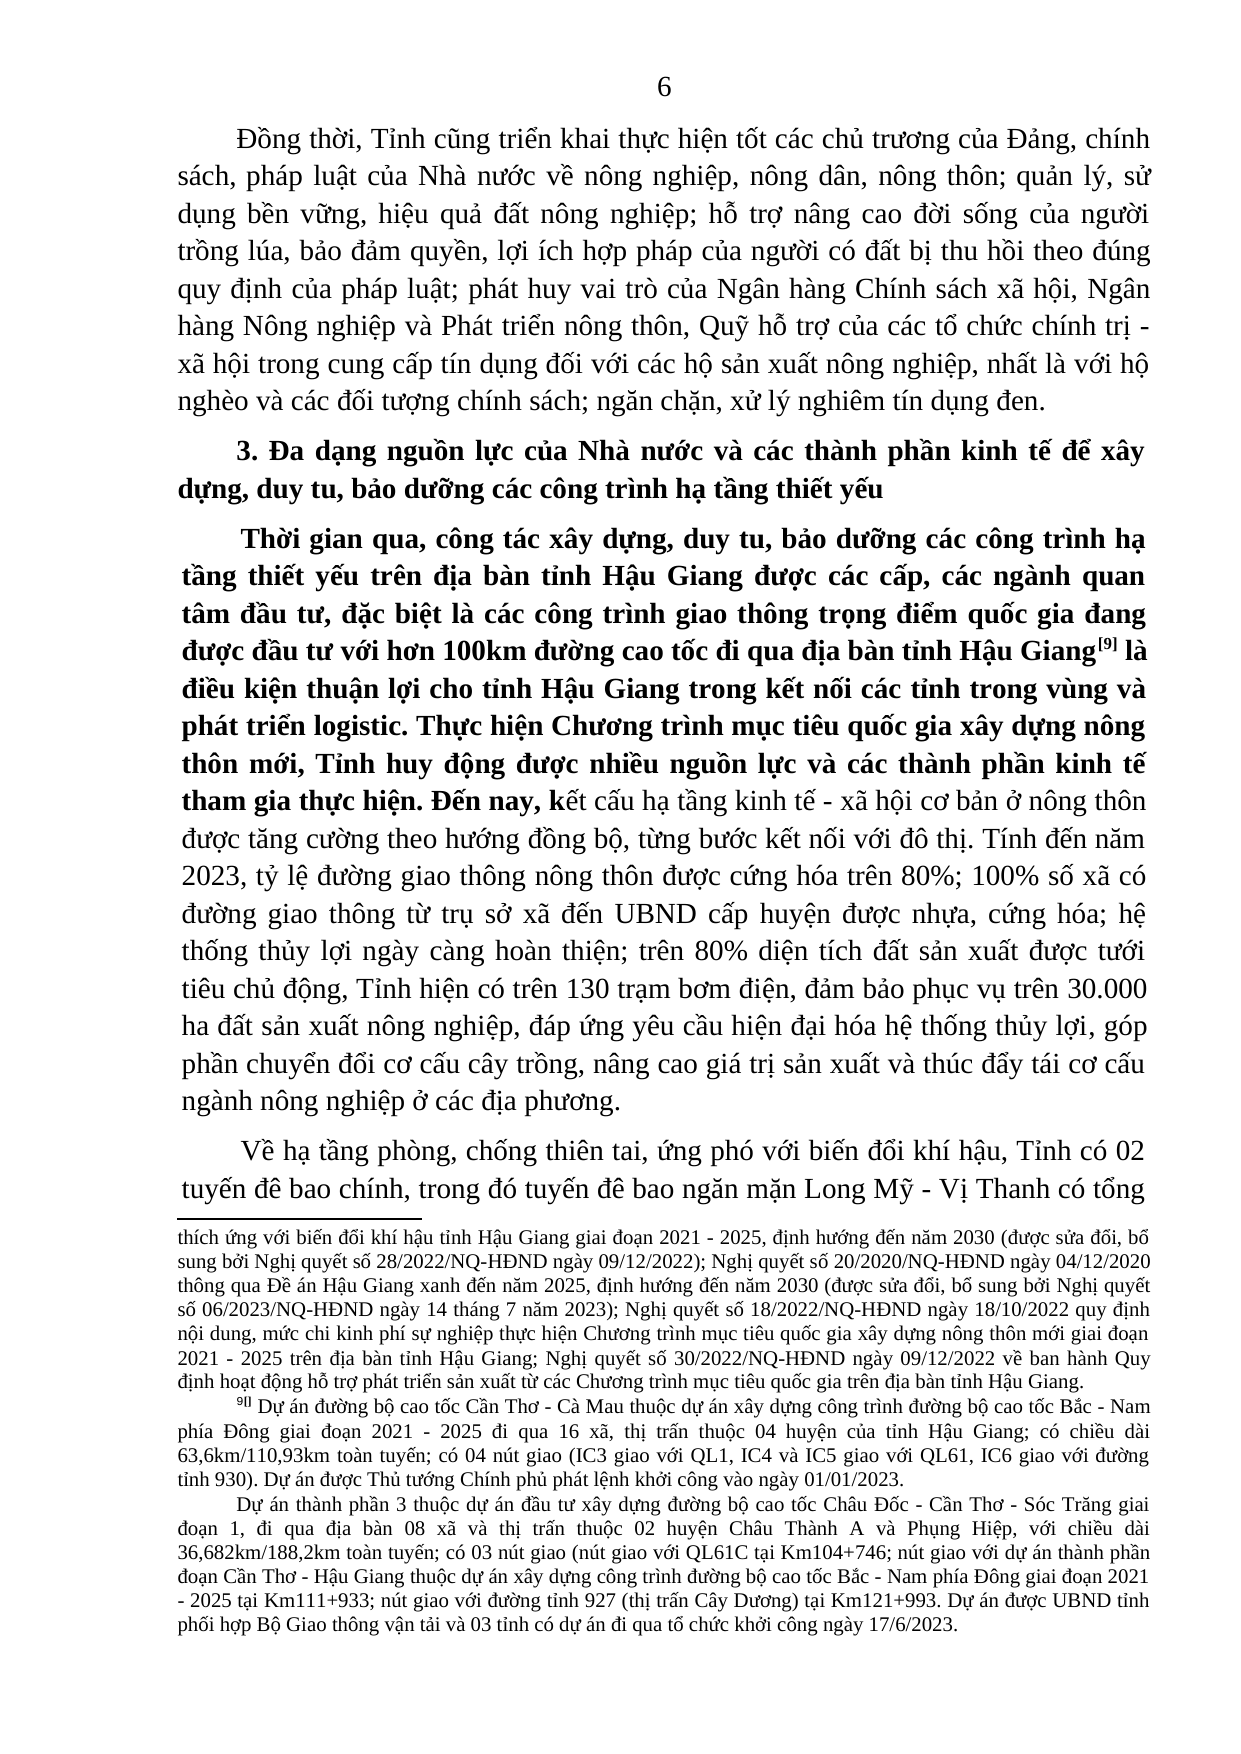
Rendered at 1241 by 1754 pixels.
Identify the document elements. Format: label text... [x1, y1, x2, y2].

text Thời gian qua, công tác xây dựng, duy tu, bảo dưỡng các công trình hạ tầng thiết yếu trên địa bàn tỉnh Hậu Giang được các cấp, các ngành quan tâm đầu tư, đặc biệt là các công trình giao thông trọng điểm quốc gia đang được đầu tư với hơn 100km đường cao tốc đi qua địa bàn tỉnh Hậu Giang[] là điều kiện thuận lợi cho tỉnh Hậu Giang trong kết nối các tỉnh trong vùng và phát triển logistic. Thực hiện Chương trình mục tiêu quốc gia xây dựng nông thôn mới, Tỉnh huy động được nhiều nguồn lực và các thành phần kinh tế tham gia thực hiện. Đến nay, kết cấu hạ tầng kinh tế - xã hội cơ bản ở nông thôn được tăng cường theo hướng đồng bộ, từng bước kết nối với đô thị. Tính đến năm 2023, tỷ lệ đường giao thông nông thôn được cứng hóa trên 80%; 100% số xã có đường giao thông từ trụ sở xã đến UBND cấp huyện được nhựa, cứng hóa; hệ thống thủy lợi ngày càng hoàn thiện; trên 80% diện tích đất sản xuất được tưới tiêu chủ động, Tỉnh hiện có trên 130 trạm bơm điện, đảm bảo phục vụ trên 30.000 ha đất sản xuất nông nghiệp, đáp ứng yêu cầu hiện đại hóa hệ thống thủy lợi, góp phần chuyển đổi cơ cấu cây trồng, nâng cao giá trị sản xuất và thúc đẩy tái cơ cấu ngành nông nghiệp ở các địa phương. [181, 518, 1147, 1118]
text 3. Đa dạng nguồn lực của Nhà nước và các thành phần kinh tế để xây dựng, duy tu, bảo dưỡng các công trình hạ tầng thiết yếu [177, 431, 1147, 506]
text Đồng thời, Tỉnh cũng triển khai thực hiện tốt các chủ trương của Đảng, chính sách, pháp luật của Nhà nước về nông nghiệp, nông dân, nông thôn; quản lý, sử dụng bền vững, hiệu quả đất nông nghiệp; hỗ trợ nâng cao đời sống của người trồng lúa, bảo đảm quyền, lợi ích hợp pháp của người có đất bị thu hồi theo đúng quy định của pháp luật; phát huy vai trò của Ngân hàng Chính sách xã hội, Ngân hàng Nông nghiệp và Phát triển nông thôn, Quỹ hỗ trợ của các tổ chức chính trị - xã hội trong cung cấp tín dụng đối với các hộ sản xuất nông nghiệp, nhất là với hộ nghèo và các đối tượng chính sách; ngăn chặn, xử lý nghiêm tín dụng đen. [177, 118, 1152, 418]
text Về hạ tầng phòng, chống thiên tai, ứng phó với biến đổi khí hậu, Tỉnh có 02 tuyến đê bao chính, trong đó tuyến đê bao ngăn mặn Long Mỹ - Vị Thanh có tổng chiều dài 62km với 30 cống hở và 18 cống tròn, tổng diện tích phục vụ 24.000 ha đất nông nghiệp; tuyến đê bao Ô Môn - Xà No có tổng chiều dài 41km với 54 cống hở và 01 cống tròn, tổng diện tích phục vụ 12.800 ha đất nông nghiệp. Các tuyến đê thời gian qua đã giúp bảo vệ vườn cây ăn trái và hệ thống hạ tầng cơ sở; phục vụ tưới, tiêu, xổ phèn, ngăn mặn, lấy phù sa cải tạo đất góp phần sản xuất nông nghiệp ổn định. Hiện nay, một số công trình đã xuống cấp, mặt đê đã hư hỏng, các cống vận hành khó khăn không còn đáp ứng được yêu cầu biến đổi khí hậu và nước biển dâng. Ngoài ra, Tỉnh đã và đang thực hiện nhiều công trình thủy lợi nhằm khắc phục và phòng ngừa sạt lở bờ sông (các công trình xây dựng, gia cố, nâng cấp kè tại các khu vực sạt lở và có nguy cơ sạt lở) góp phần bảo vệ tài sản, tính mạng người dân); các công trình cống, đập ngăn mặn nhằm ứng phó với xâm nhập mặn hàng năm. [181, 1131, 1147, 1206]
